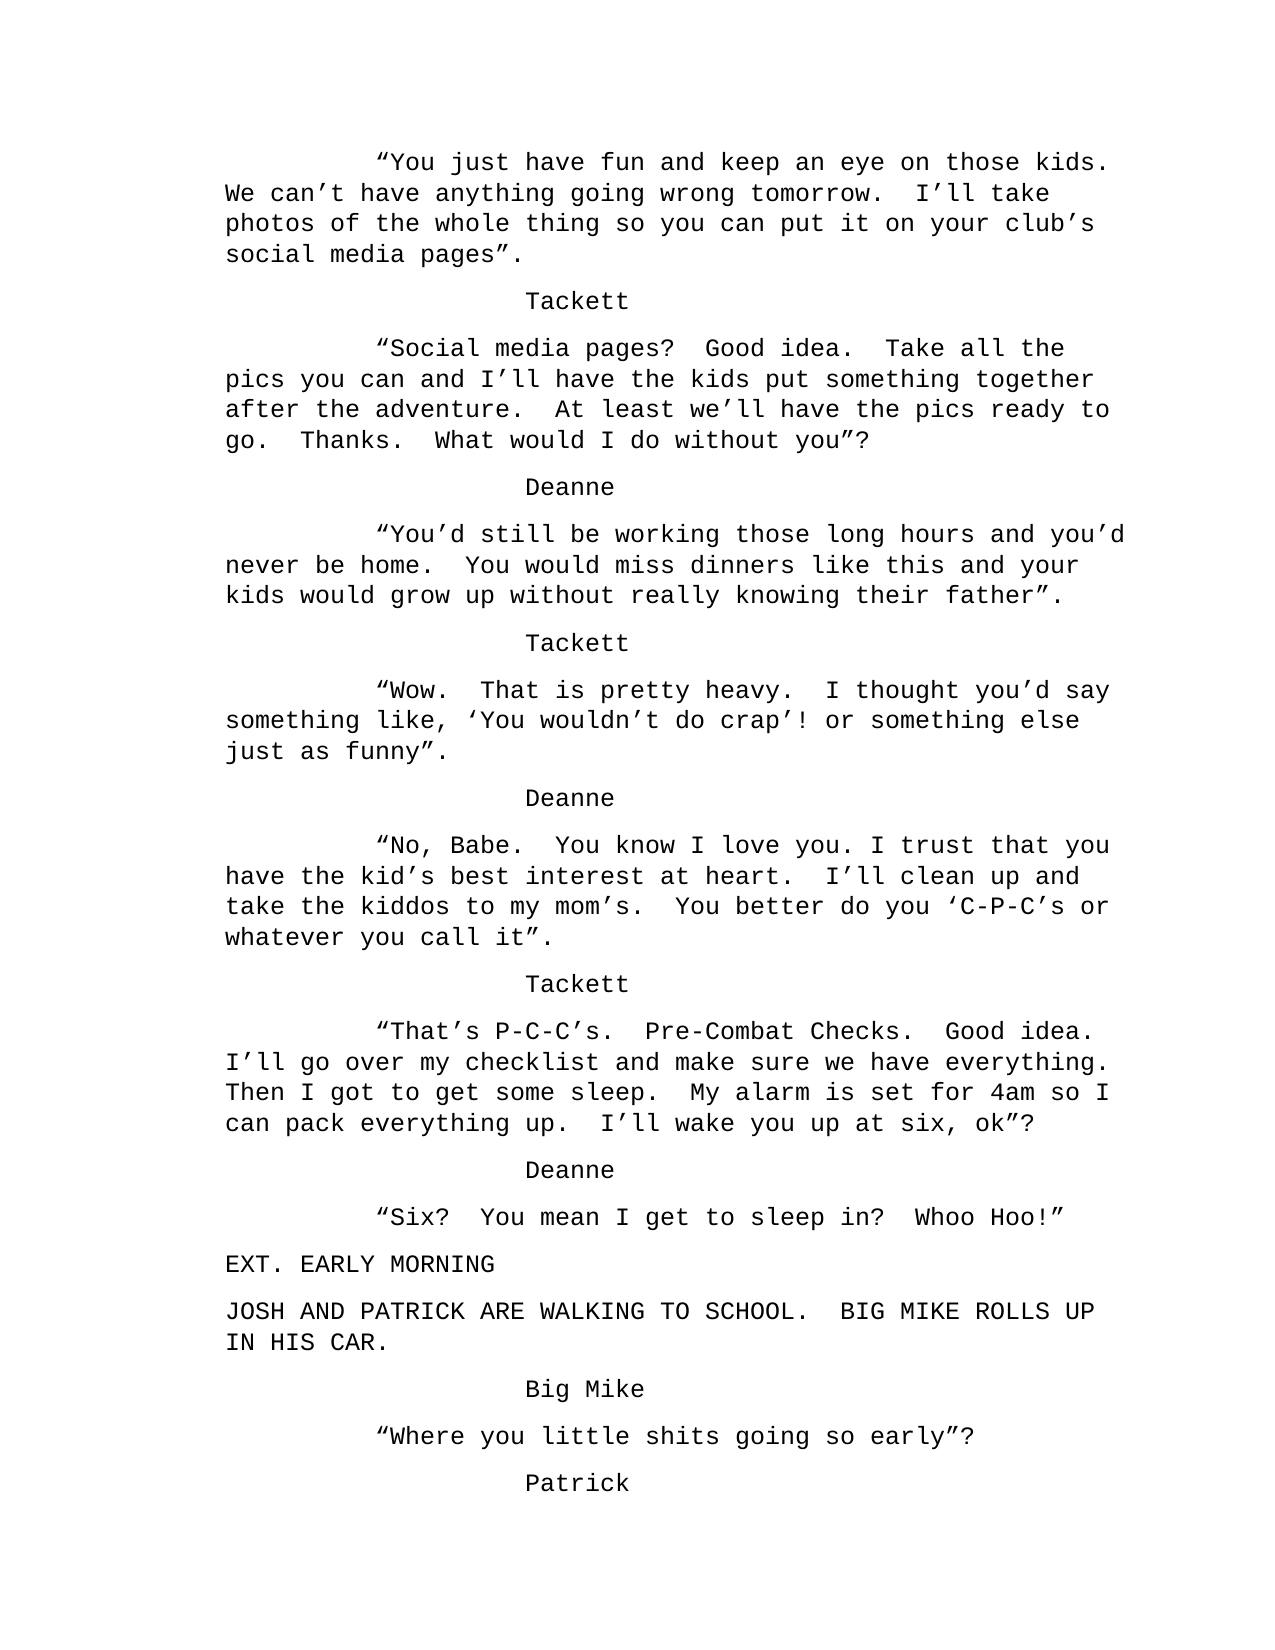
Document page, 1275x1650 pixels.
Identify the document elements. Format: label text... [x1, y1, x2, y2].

text “You’d still be working those long hours and you’d never be home. You would miss dinners like this and your kids would grow up without really knowing their father”. [225, 522, 1125, 611]
text Patrick [225, 1471, 1125, 1499]
text Tackett [225, 289, 1125, 317]
text “No, Babe. You know I love you. I trust that you have the kid’s best interest at heart. I’ll clean up and take the kiddos to my mom’s. You better do you ‘C-P-C’s or whatever you call it”. [225, 833, 1125, 953]
text Deanne [225, 1157, 1125, 1186]
text Tackett [225, 971, 1125, 1000]
text Tackett [225, 630, 1125, 658]
text “Where you little shits going so early”? [225, 1424, 1125, 1452]
text “Six? You mean I get to sleep in? Whoo Hoo!” [225, 1204, 1125, 1233]
text “You just have fun and keep an eye on those kids. We can’t have anything going wrong tomorrow. I’ll take photos of the whole thing so you can put it on your club’s social media pages”. [225, 150, 1125, 270]
text Big Mike [225, 1377, 1125, 1405]
text “Wow. That is pretty heavy. I thought you’d say something like, ‘You wouldn’t do crap’! or something else just as funny”. [225, 677, 1125, 767]
text Deanne [225, 475, 1125, 503]
text EXT. EARLY MORNING [225, 1252, 1125, 1280]
text Deanne [225, 786, 1125, 814]
text JOSH AND PATRICK ARE WALKING TO SCHOOL. BIG MIKE ROLLS UP IN HIS CAR. [225, 1299, 1125, 1358]
text “That’s P-C-C’s. Pre-Combat Checks. Good idea. I’ll go over my checklist and make sure we have everything. Then I got to get some sleep. My alarm is set for 4am so I can pack everything up. I’ll wake you up at six, ok”? [225, 1019, 1125, 1138]
text “Social media pages? Good idea. Take all the pics you can and I’ll have the kids put something together after the adventure. At least we’ll have the pics ready to go. Thanks. What would I do without you”? [225, 336, 1125, 456]
